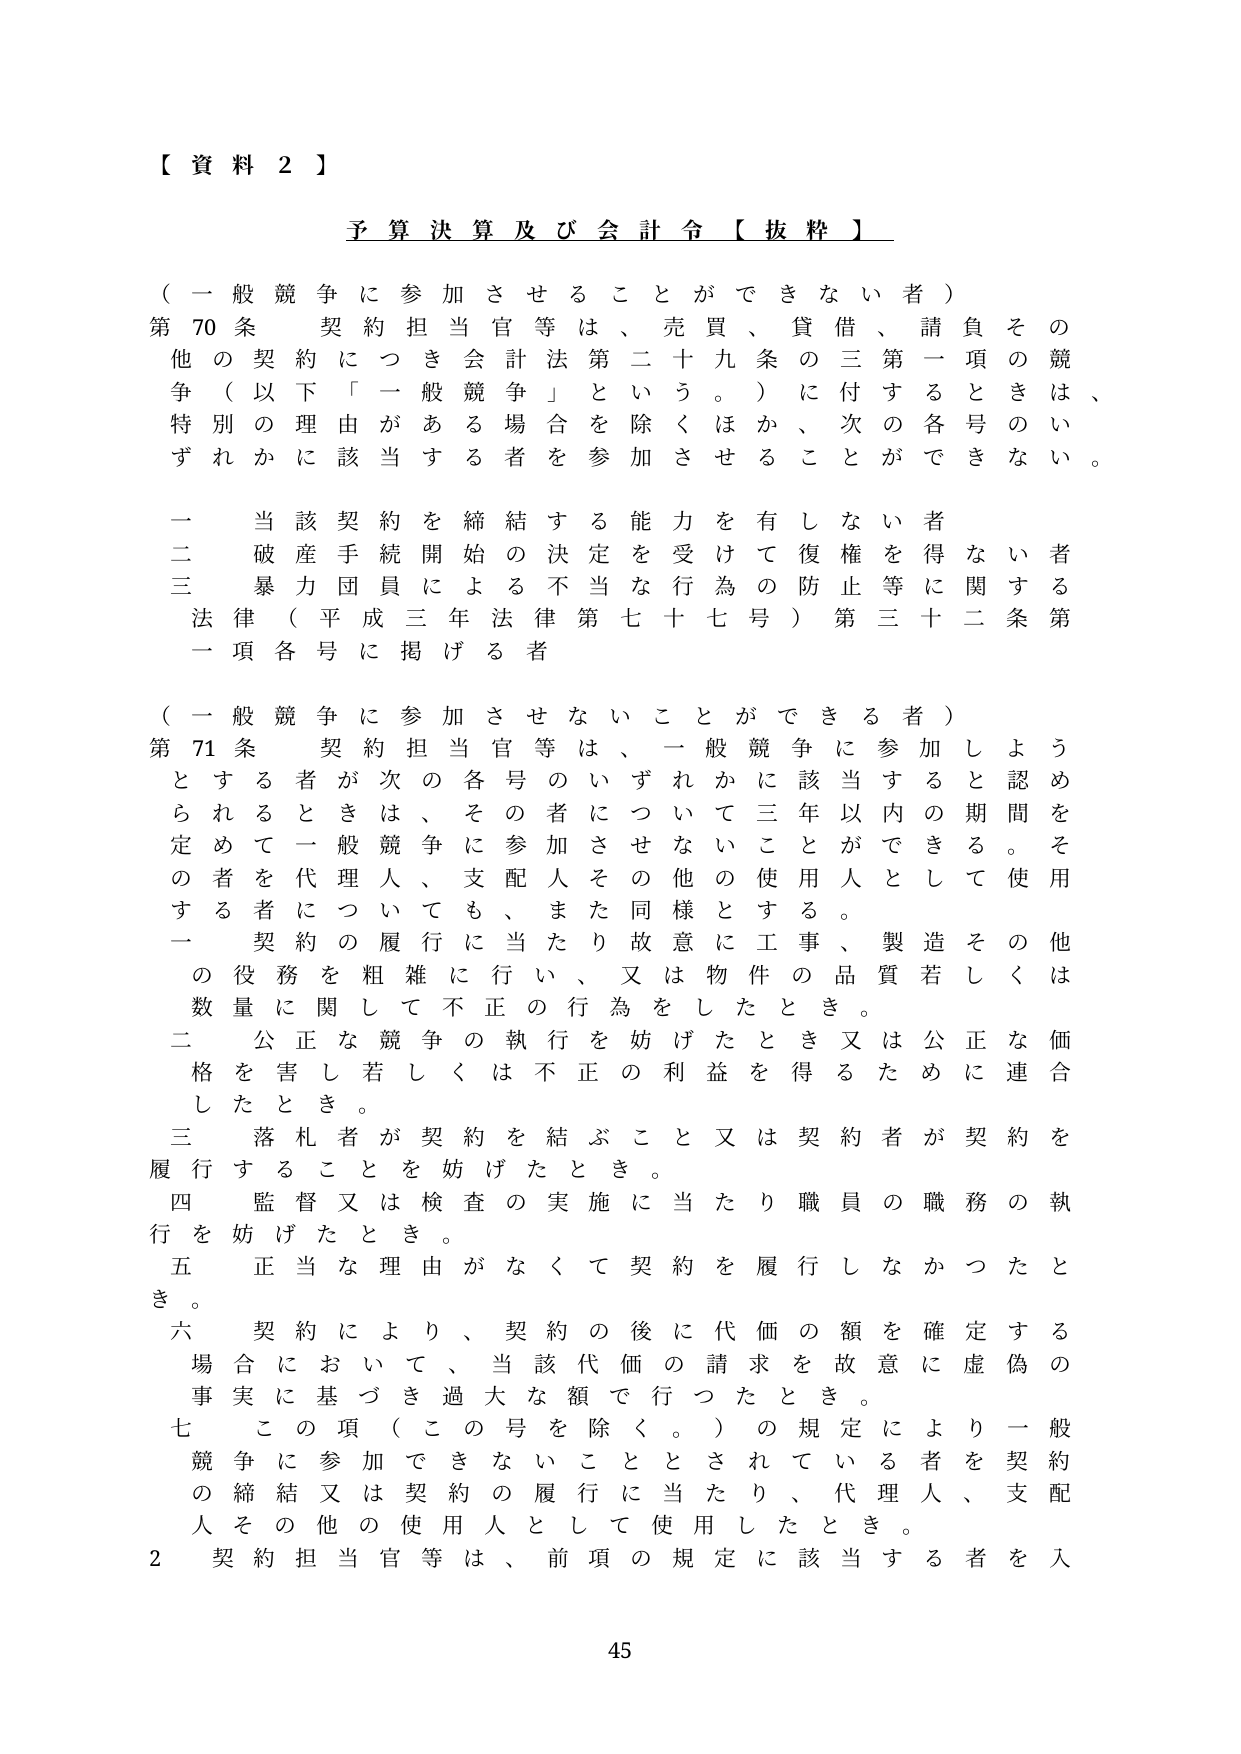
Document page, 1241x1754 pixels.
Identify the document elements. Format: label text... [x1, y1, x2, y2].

text 三 落札者が契約を結ぶこと又は契約者が契約を履行することを妨げたとき。 [149, 1119, 1091, 1184]
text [149, 1541, 1091, 1573]
text 予算決算及び会計令【抜粋】 [149, 212, 1091, 245]
text 一 契約の履行に当たり故意に工事、製造その他の役務を粗雑に行い、又は物件の品質若しくは数量に関して不正の行為をしたとき。 [163, 925, 1091, 1022]
text 三 暴力団員による不当な行為の防止等に関する法律（平成三年法律第七十七号）第三十二条第一項各号に掲げる者 [163, 569, 1091, 666]
text 一 当該契約を締結する能力を有しない者 [149, 504, 1091, 536]
text 第70条 契約担当官等は、売買、貸借、請負その他の契約につき会計法第二十九条の三第一項の競争（以下「一般競争」という。）に付するときは、特別の理由がある場合を除くほか、次の各号のいずれかに該当する者を参加させることができない。 [149, 310, 1091, 504]
text 第71条 契約担当官等は、一般競争に参加しようとする者が次の各号のいずれかに該当すると認められるときは、その者について三年以内の期間を定めて一般競争に参加させないことができる。その者を代理人、支配人その他の使用人として使用する者についても、また同様とする。 [149, 731, 1091, 925]
text 四 監督又は検査の実施に当たり職員の職務の執行を妨げたとき。 [149, 1184, 1091, 1249]
text （一般競争に参加させないことができる者） [149, 698, 1091, 731]
text （一般競争に参加させることができない者） [149, 277, 1091, 310]
text 二 破産手続開始の決定を受けて復権を得ない者 [149, 536, 1091, 569]
text 五 正当な理由がなくて契約を履行しなかつたとき。 [149, 1249, 1091, 1314]
text 二 公正な競争の執行を妨げたとき又は公正な価格を害し若しくは不正の利益を得るために連合したとき。 [166, 1022, 1091, 1119]
text 【資料２】 [149, 148, 1091, 180]
text 七 この項（この号を除く。）の規定により一般競争に参加できないこととされている者を契約の締結又は契約の履行に当たり、代理人、支配人その他の使用人として使用したとき。 [166, 1411, 1091, 1541]
text 六 契約により、契約の後に代価の額を確定する場合において、当該代価の請求を故意に虚偽の事実に基づき過大な額で行つたとき。 [166, 1314, 1091, 1411]
